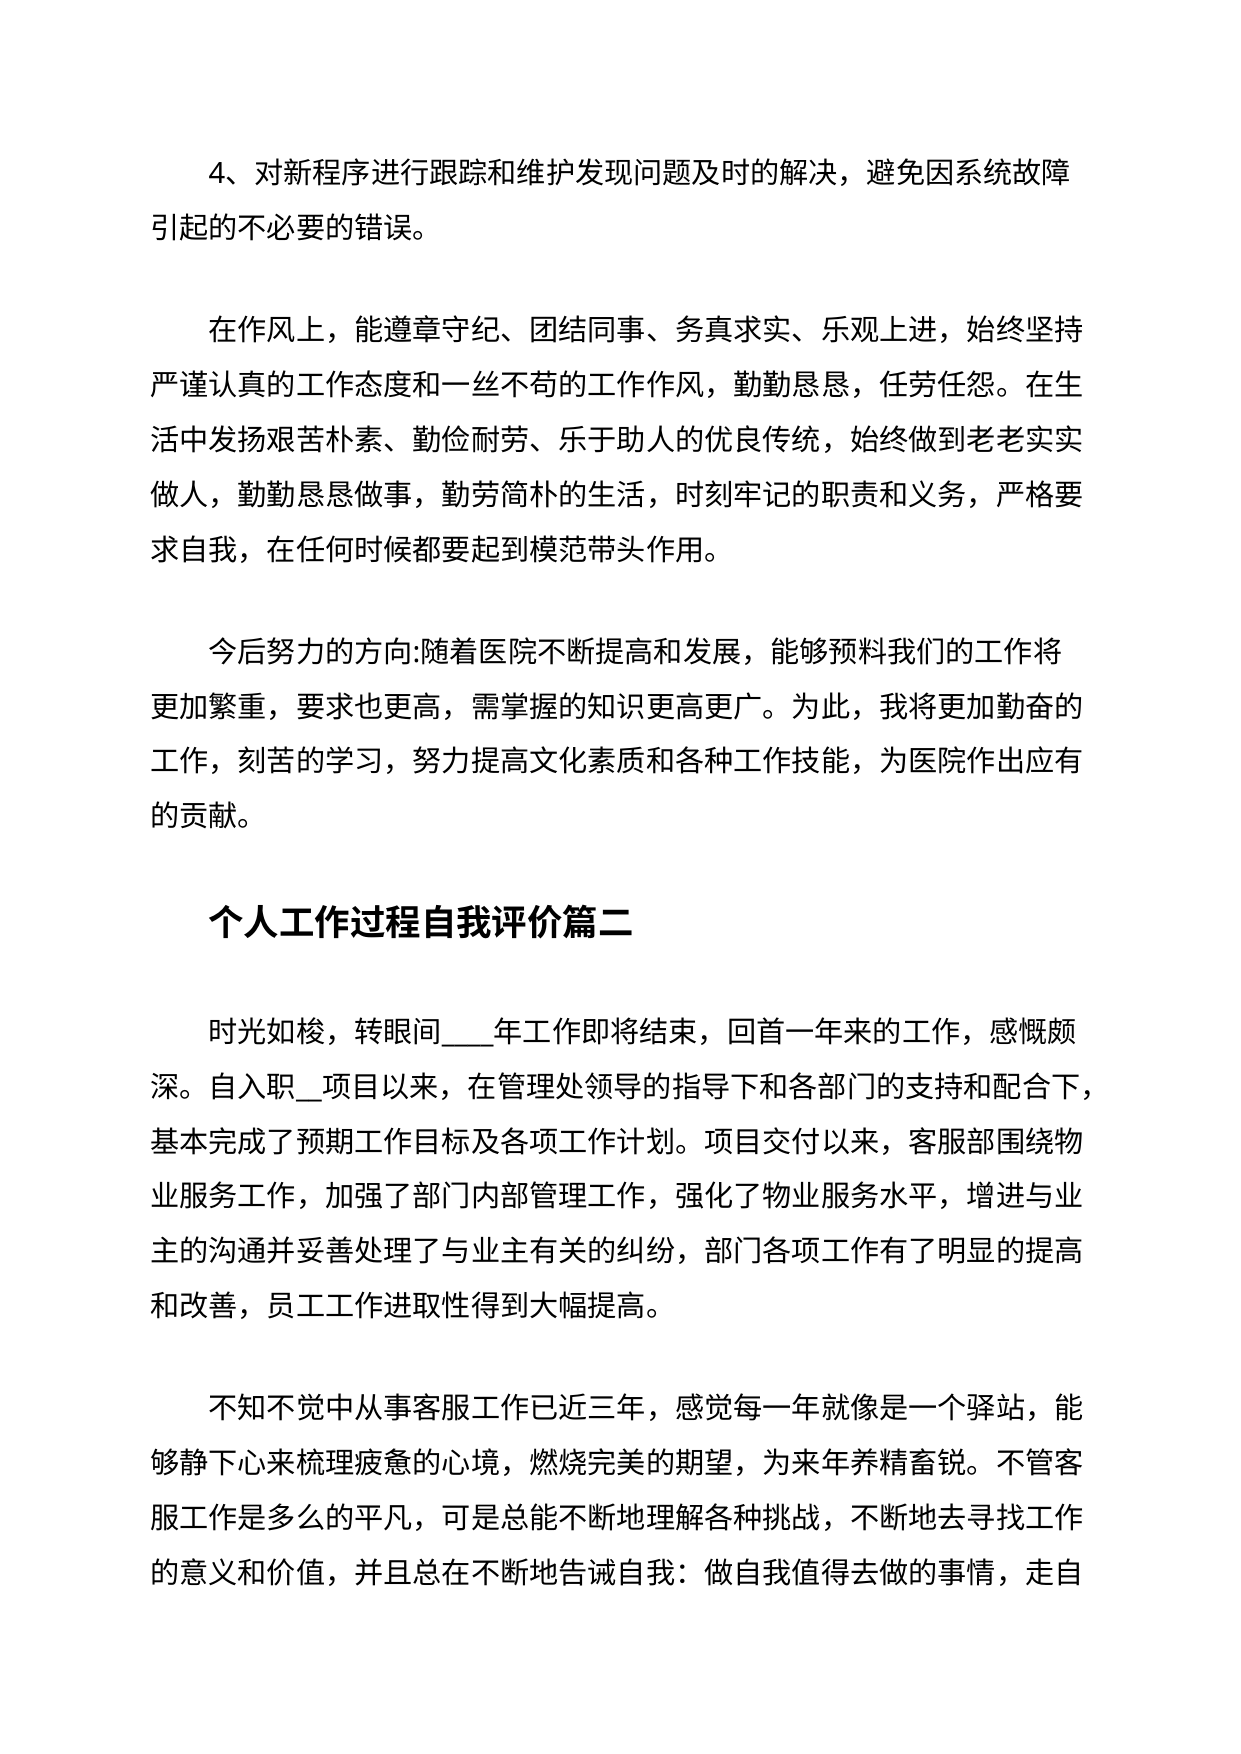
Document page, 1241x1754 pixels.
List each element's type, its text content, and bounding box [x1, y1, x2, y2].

text 4、对新程序进行跟踪和维护发现问题及时的解决，避免因系统故障引起的不必要的错误。 [150, 150, 1090, 247]
text 在作风上，能遵章守纪、团结同事、务真求实、乐观上进，始终坚持严谨认真的工作态度和一丝不苟的工作作风，勤勤恳恳，任劳任怨。在生活中发扬艰苦朴素、勤俭耐劳、乐于助人的优良传统，始终做到老老实实做人，勤勤恳恳做事，勤劳简朴的生活，时刻牢记的职责和义务，严格要求自我，在任何时候都要起到模范带头作用。 [150, 307, 1090, 569]
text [150, 1384, 1090, 1592]
text 时光如梭，转眼间____年工作即将结束，回首一年来的工作，感慨颇深。自入职__项目以来，在管理处领导的指导下和各部门的支持和配合下，基本完成了预期工作目标及各项工作计划。项目交付以来，客服部围绕物业服务工作，加强了部门内部管理工作，强化了物业服务水平，增进与业主的沟通并妥善处理了与业主有关的纠纷，部门各项工作有了明显的提高和改善，员工工作进取性得到大幅提高。 [150, 1008, 1090, 1325]
text 今后努力的方向:随着医院不断提高和发展，能够预料我们的工作将更加繁重，要求也更高，需掌握的知识更高更广。为此，我将更加勤奋的工作，刻苦的学习，努力提高文化素质和各种工作技能，为医院作出应有的贡献。 [150, 628, 1090, 835]
text 个人工作过程自我评价篇二 [150, 895, 1090, 946]
